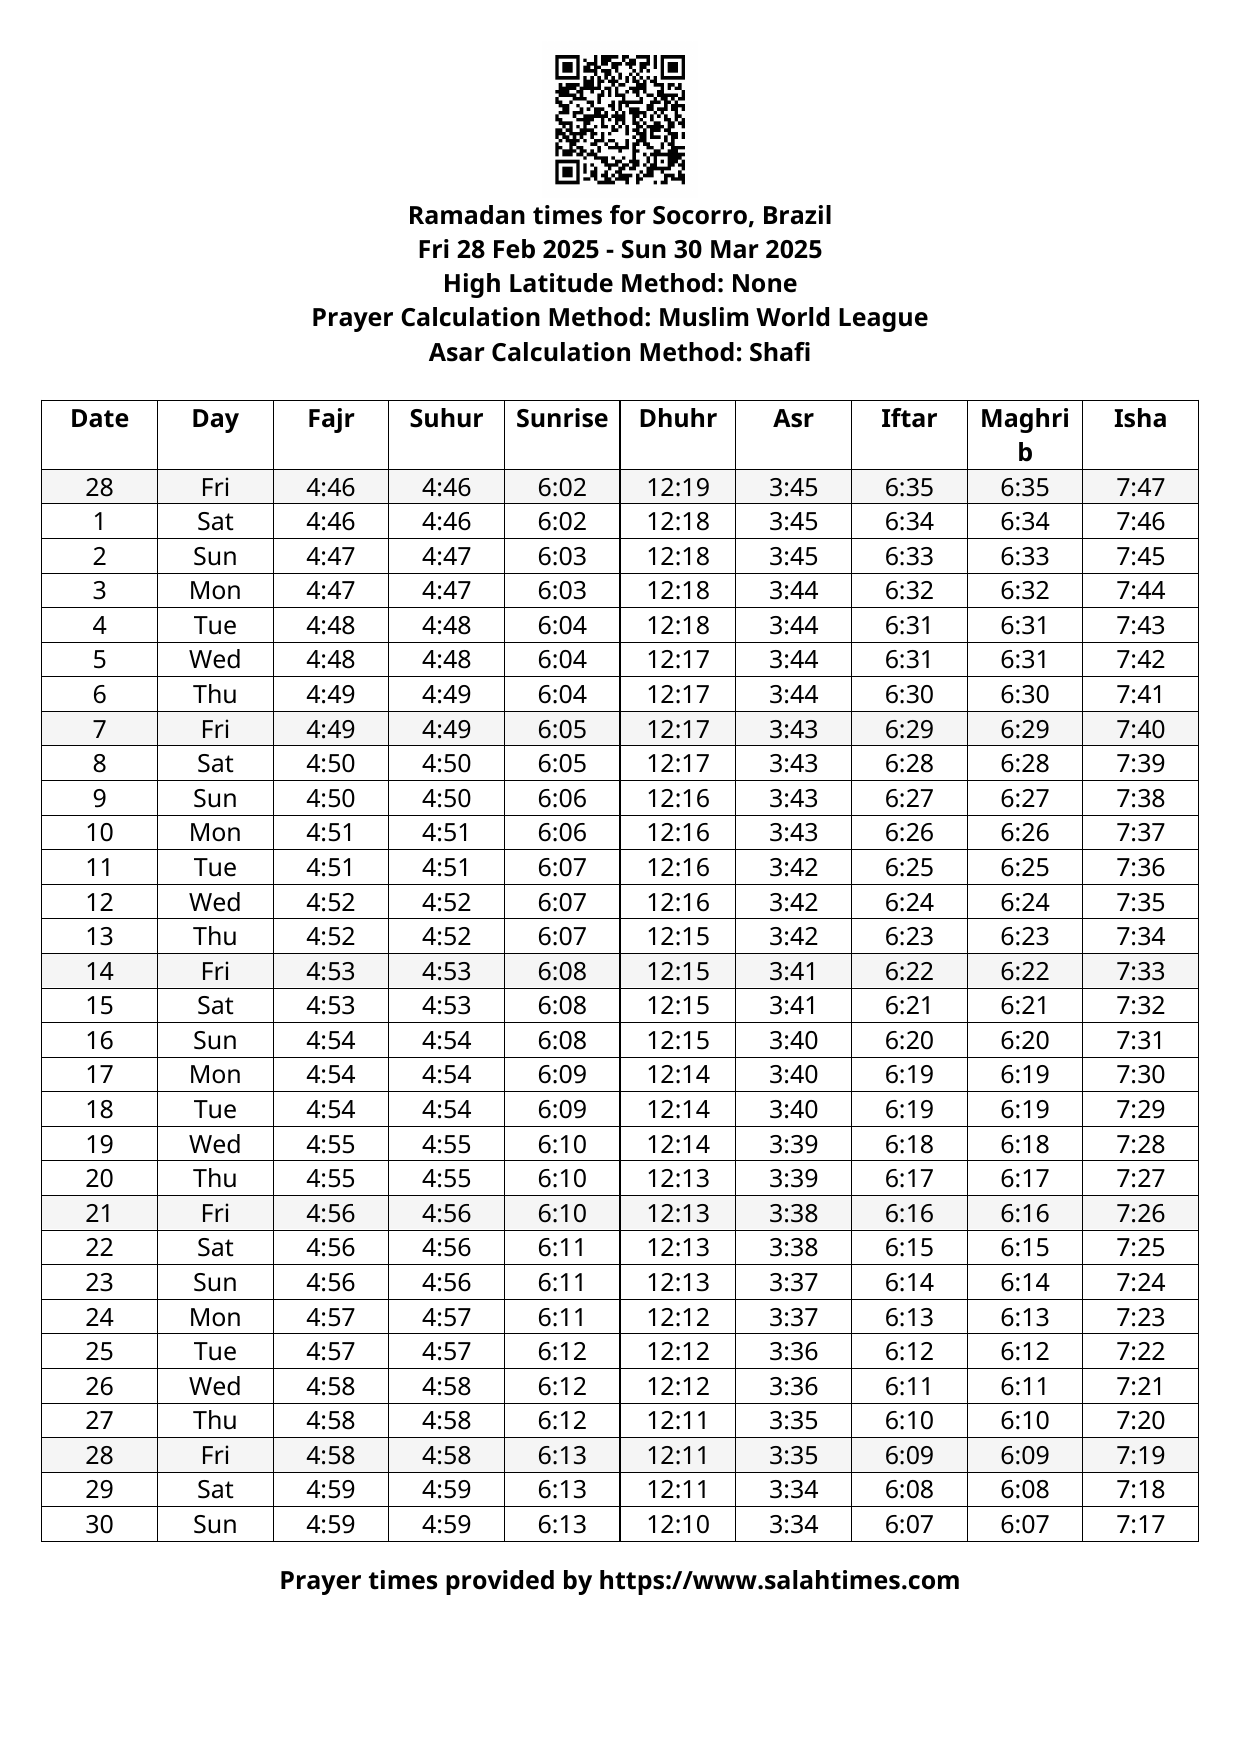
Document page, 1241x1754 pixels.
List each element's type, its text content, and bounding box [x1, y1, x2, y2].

table_cell 4:58 [274, 1369, 388, 1402]
table_cell 6:35 [968, 470, 1082, 503]
table_cell 6:31 [968, 643, 1082, 676]
table_cell Fri [158, 712, 273, 745]
table_cell 6:07 [505, 919, 619, 953]
table_cell 6:13 [505, 1473, 619, 1506]
table_cell 12:17 [621, 712, 735, 745]
table_cell 3:37 [736, 1265, 851, 1299]
table_cell 6:25 [852, 850, 967, 884]
table_cell 7:37 [1083, 816, 1198, 849]
table_cell 7:17 [1083, 1507, 1198, 1541]
table_cell 7:46 [1083, 504, 1198, 538]
table_cell 28 [42, 1438, 157, 1472]
table_cell 4:54 [389, 1023, 504, 1057]
table_cell 3:42 [736, 919, 851, 953]
table_cell 3:43 [736, 816, 851, 849]
table_cell 4:57 [274, 1300, 388, 1333]
table_cell Mon [158, 1058, 273, 1091]
text High Latitude Method: None [42, 266, 1198, 300]
table_cell 7:36 [1083, 850, 1198, 884]
table_cell 6:11 [505, 1231, 619, 1264]
table_cell 6:31 [968, 608, 1082, 642]
table_cell 6:07 [968, 1507, 1082, 1541]
table_cell 6:14 [968, 1265, 1082, 1299]
table_cell Wed [158, 643, 273, 676]
table_cell 26 [42, 1369, 157, 1402]
table_cell 7:32 [1083, 989, 1198, 1022]
table_cell 3:40 [736, 1058, 851, 1091]
table_cell 6:29 [968, 712, 1082, 745]
table_cell 3:35 [736, 1404, 851, 1437]
table_cell 4:48 [389, 608, 504, 642]
table_cell 7:39 [1083, 746, 1198, 780]
table_cell 14 [42, 954, 157, 987]
table_cell 12:14 [621, 1058, 735, 1091]
table_cell 4:55 [389, 1161, 504, 1195]
table_cell 6:12 [505, 1334, 619, 1368]
table_cell 12:18 [621, 608, 735, 642]
table_cell 7:29 [1083, 1092, 1198, 1126]
table_cell 6:06 [505, 781, 619, 814]
table_cell 7:33 [1083, 954, 1198, 987]
table_cell 12:13 [621, 1265, 735, 1299]
table_cell 21 [42, 1196, 157, 1229]
table_cell 4:46 [274, 470, 388, 503]
table_cell Wed [158, 1127, 273, 1160]
table_cell 19 [42, 1127, 157, 1160]
table_cell 3:36 [736, 1334, 851, 1368]
table_cell 6:34 [852, 504, 967, 538]
table_cell 6:10 [852, 1404, 967, 1437]
table_cell 4:46 [389, 470, 504, 503]
table_cell 4:47 [389, 539, 504, 572]
table_cell 4:52 [274, 919, 388, 953]
table_cell 6:16 [968, 1196, 1082, 1229]
table_cell 6:32 [852, 574, 967, 607]
table_cell 3:43 [736, 746, 851, 780]
table_cell 4:58 [389, 1404, 504, 1437]
table_cell 4:54 [389, 1058, 504, 1091]
table_cell 4:56 [274, 1231, 388, 1264]
table_cell 7:28 [1083, 1127, 1198, 1160]
table_cell 6:35 [852, 470, 967, 503]
table_cell 3:38 [736, 1231, 851, 1264]
table_cell Tue [158, 1092, 273, 1126]
table_cell 4:53 [389, 989, 504, 1022]
table_cell 4:54 [274, 1058, 388, 1091]
table_cell 6:05 [505, 746, 619, 780]
table_cell 3:42 [736, 885, 851, 918]
table_cell 29 [42, 1473, 157, 1506]
table_cell 4:56 [274, 1196, 388, 1229]
table_cell 4:55 [274, 1161, 388, 1195]
table_cell 3:36 [736, 1369, 851, 1402]
table_cell 6:19 [852, 1058, 967, 1091]
table_cell 6:14 [852, 1265, 967, 1299]
table_cell 4:59 [274, 1473, 388, 1506]
table_cell Sun [158, 781, 273, 814]
table_cell 4:49 [389, 677, 504, 711]
table_cell 6:19 [968, 1092, 1082, 1126]
table_cell 7:18 [1083, 1473, 1198, 1506]
text Prayer Calculation Method: Muslim World League [42, 300, 1198, 334]
table_cell 6:27 [968, 781, 1082, 814]
table_cell 27 [42, 1404, 157, 1437]
table_cell 10 [42, 816, 157, 849]
table_header Day [158, 401, 273, 469]
table_cell 7:26 [1083, 1196, 1198, 1229]
table_cell 12 [42, 885, 157, 918]
table_header Dhuhr [621, 401, 735, 469]
table_cell 7:43 [1083, 608, 1198, 642]
table_cell 12:12 [621, 1334, 735, 1368]
table_cell 4:56 [389, 1231, 504, 1264]
table_cell 3:40 [736, 1092, 851, 1126]
table_cell 4:50 [389, 746, 504, 780]
table_cell 6:26 [852, 816, 967, 849]
table_cell 3:44 [736, 574, 851, 607]
table_cell 4 [42, 608, 157, 642]
table_cell 4:47 [274, 574, 388, 607]
table_cell 12:15 [621, 1023, 735, 1057]
table_header Maghrib [968, 401, 1082, 469]
table_cell 6:05 [505, 712, 619, 745]
table_cell 6:18 [968, 1127, 1082, 1160]
table_cell 3:34 [736, 1507, 851, 1541]
table_cell 6:16 [852, 1196, 967, 1229]
table_cell 3:41 [736, 989, 851, 1022]
table_cell 6:27 [852, 781, 967, 814]
table_cell 12:16 [621, 816, 735, 849]
table_cell 5 [42, 643, 157, 676]
table_cell 7:25 [1083, 1231, 1198, 1264]
table_cell 4:58 [274, 1438, 388, 1472]
table_cell Thu [158, 1404, 273, 1437]
table_cell 12:18 [621, 539, 735, 572]
table_cell 6:30 [852, 677, 967, 711]
table_cell 6:07 [505, 850, 619, 884]
table_cell 6:03 [505, 539, 619, 572]
table_cell 4:52 [389, 919, 504, 953]
table_cell 4:51 [274, 850, 388, 884]
table_cell 7:47 [1083, 470, 1198, 503]
table_cell Fri [158, 470, 273, 503]
table_cell 6:04 [505, 643, 619, 676]
table_cell 12:16 [621, 850, 735, 884]
table_cell 6:07 [505, 885, 619, 918]
table_cell Wed [158, 1369, 273, 1402]
table_cell 4:56 [389, 1265, 504, 1299]
table_cell 4:52 [389, 885, 504, 918]
table_cell 4:59 [389, 1473, 504, 1506]
table_cell 6:34 [968, 504, 1082, 538]
table_cell 3:39 [736, 1127, 851, 1160]
table_cell 4:58 [389, 1369, 504, 1402]
table_cell 4:51 [274, 816, 388, 849]
table_cell Mon [158, 1300, 273, 1333]
table_cell 6:09 [852, 1438, 967, 1472]
table_cell 4:49 [389, 712, 504, 745]
table_cell 6:19 [852, 1092, 967, 1126]
table_header Isha [1083, 401, 1198, 469]
table_cell 6:08 [968, 1473, 1082, 1506]
table_cell 7:31 [1083, 1023, 1198, 1057]
table_cell Wed [158, 885, 273, 918]
table_cell 3:43 [736, 781, 851, 814]
table_cell 3:34 [736, 1473, 851, 1506]
table_cell 7:27 [1083, 1161, 1198, 1195]
table_cell 7:30 [1083, 1058, 1198, 1091]
table_cell Sun [158, 1265, 273, 1299]
table_cell 3:45 [736, 470, 851, 503]
table_cell 4:53 [274, 954, 388, 987]
text Prayer times provided by https://www.salahtimes.com [42, 1563, 1198, 1597]
table_cell 6:02 [505, 470, 619, 503]
table_cell Thu [158, 1161, 273, 1195]
table_cell Sun [158, 1023, 273, 1057]
table_cell 7:35 [1083, 885, 1198, 918]
table_cell 28 [42, 470, 157, 503]
table_header Sunrise [505, 401, 619, 469]
table_cell 4:56 [389, 1196, 504, 1229]
table_cell 6:09 [505, 1058, 619, 1091]
table_cell 6 [42, 677, 157, 711]
table_cell 3:44 [736, 677, 851, 711]
table_cell 6:12 [505, 1369, 619, 1402]
table_cell 3:45 [736, 504, 851, 538]
table_cell 12:18 [621, 574, 735, 607]
table_cell 6:11 [968, 1369, 1082, 1402]
text Ramadan times for Socorro, Brazil [42, 198, 1198, 232]
table_cell Tue [158, 608, 273, 642]
table_cell 4:59 [274, 1507, 388, 1541]
table_cell 12:19 [621, 470, 735, 503]
table_header Asr [736, 401, 851, 469]
table_cell 4:54 [389, 1092, 504, 1126]
table_cell 12:13 [621, 1231, 735, 1264]
table_cell 12:12 [621, 1300, 735, 1333]
table_cell 6:08 [505, 989, 619, 1022]
table_cell 6:26 [968, 816, 1082, 849]
table_cell 6:19 [968, 1058, 1082, 1091]
table_cell 12:16 [621, 885, 735, 918]
table_cell 6:07 [852, 1507, 967, 1541]
table_cell 12:17 [621, 746, 735, 780]
table_cell 25 [42, 1334, 157, 1368]
table_cell 23 [42, 1265, 157, 1299]
table_cell 6:13 [505, 1507, 619, 1541]
table_cell 6:04 [505, 608, 619, 642]
table_cell Mon [158, 574, 273, 607]
table_cell Sun [158, 539, 273, 572]
table_cell 6:09 [505, 1092, 619, 1126]
table_cell 12:13 [621, 1161, 735, 1195]
table_cell 6:33 [852, 539, 967, 572]
table_cell 4:51 [389, 850, 504, 884]
table_cell 24 [42, 1300, 157, 1333]
table_cell 11 [42, 850, 157, 884]
table_cell 6:17 [852, 1161, 967, 1195]
table_cell 7:40 [1083, 712, 1198, 745]
table_cell Fri [158, 954, 273, 987]
table_cell 7 [42, 712, 157, 745]
table_cell 7:44 [1083, 574, 1198, 607]
table_header Iftar [852, 401, 967, 469]
table_cell 15 [42, 989, 157, 1022]
table_cell 6:08 [505, 1023, 619, 1057]
table_cell 3:41 [736, 954, 851, 987]
table_cell 6:10 [505, 1127, 619, 1160]
table_cell 12:14 [621, 1127, 735, 1160]
table_cell 4:56 [274, 1265, 388, 1299]
text Asar Calculation Method: Shafi [42, 334, 1198, 368]
table_cell 6:30 [968, 677, 1082, 711]
table_cell 4:49 [274, 712, 388, 745]
table_cell 3:45 [736, 539, 851, 572]
table_cell 3:43 [736, 712, 851, 745]
table_cell 12:12 [621, 1369, 735, 1402]
table_cell 6:29 [852, 712, 967, 745]
table_cell 6:17 [968, 1161, 1082, 1195]
table_cell 6:22 [968, 954, 1082, 987]
table_cell 4:55 [389, 1127, 504, 1160]
table_cell 12:17 [621, 677, 735, 711]
table_cell 6:08 [505, 954, 619, 987]
table_cell 12:17 [621, 643, 735, 676]
table_cell 13 [42, 919, 157, 953]
table_cell Sun [158, 1507, 273, 1541]
table_cell 3:38 [736, 1196, 851, 1229]
table_cell 6:20 [852, 1023, 967, 1057]
table_cell 7:23 [1083, 1300, 1198, 1333]
table_cell 6:20 [968, 1023, 1082, 1057]
table_cell 6:06 [505, 816, 619, 849]
table_cell Sat [158, 504, 273, 538]
table_cell 1 [42, 504, 157, 538]
table_cell 7:34 [1083, 919, 1198, 953]
table_header Suhur [389, 401, 504, 469]
table_cell 4:50 [274, 746, 388, 780]
table_cell 12:15 [621, 919, 735, 953]
table_cell Thu [158, 919, 273, 953]
table_header Fajr [274, 401, 388, 469]
table_cell 17 [42, 1058, 157, 1091]
table_cell 6:31 [852, 643, 967, 676]
table_header Date [42, 401, 157, 469]
table_cell 12:11 [621, 1438, 735, 1472]
table_cell 6:25 [968, 850, 1082, 884]
table_cell 4:53 [389, 954, 504, 987]
table_cell 4:48 [274, 643, 388, 676]
table_cell 30 [42, 1507, 157, 1541]
table_cell 3:37 [736, 1300, 851, 1333]
table_cell 6:23 [852, 919, 967, 953]
table_cell Tue [158, 1334, 273, 1368]
table_cell 12:14 [621, 1092, 735, 1126]
table_cell 3:44 [736, 643, 851, 676]
table_cell 3 [42, 574, 157, 607]
table_cell 6:15 [968, 1231, 1082, 1264]
table_cell 6:21 [852, 989, 967, 1022]
table_cell 7:22 [1083, 1334, 1198, 1368]
table_cell 4:48 [274, 608, 388, 642]
table_cell 12:18 [621, 504, 735, 538]
table_cell 7:41 [1083, 677, 1198, 711]
table_cell 6:10 [968, 1404, 1082, 1437]
table_cell 6:24 [968, 885, 1082, 918]
text Fri 28 Feb 2025 - Sun 30 Mar 2025 [42, 232, 1198, 266]
table_cell 12:11 [621, 1473, 735, 1506]
table_cell 7:24 [1083, 1265, 1198, 1299]
table_cell 6:08 [852, 1473, 967, 1506]
picture [542, 41, 699, 198]
table_cell 7:45 [1083, 539, 1198, 572]
table_cell 6:12 [505, 1404, 619, 1437]
table_cell 9 [42, 781, 157, 814]
table_cell 6:23 [968, 919, 1082, 953]
table_cell 7:38 [1083, 781, 1198, 814]
table_cell 6:13 [852, 1300, 967, 1333]
table_cell 7:19 [1083, 1438, 1198, 1472]
table_cell 16 [42, 1023, 157, 1057]
table_cell 6:12 [852, 1334, 967, 1368]
table_cell 6:13 [968, 1300, 1082, 1333]
table_cell 4:46 [389, 504, 504, 538]
table_cell 4:58 [274, 1404, 388, 1437]
table_cell 6:28 [968, 746, 1082, 780]
table_cell 4:58 [389, 1438, 504, 1472]
table_cell 6:04 [505, 677, 619, 711]
table_cell 4:46 [274, 504, 388, 538]
table_cell 4:50 [274, 781, 388, 814]
table_cell 4:54 [274, 1023, 388, 1057]
table_cell 12:10 [621, 1507, 735, 1541]
table_cell 7:42 [1083, 643, 1198, 676]
table_cell 7:20 [1083, 1404, 1198, 1437]
table_cell 6:33 [968, 539, 1082, 572]
table_cell 4:52 [274, 885, 388, 918]
table_cell 4:59 [389, 1507, 504, 1541]
table_cell 6:21 [968, 989, 1082, 1022]
table_cell 6:32 [968, 574, 1082, 607]
table_cell 6:15 [852, 1231, 967, 1264]
table_cell 4:54 [274, 1092, 388, 1126]
table_cell 6:09 [968, 1438, 1082, 1472]
table_cell 4:47 [274, 539, 388, 572]
table_cell 4:53 [274, 989, 388, 1022]
table_cell Sat [158, 989, 273, 1022]
table_cell 18 [42, 1092, 157, 1126]
table_cell 4:57 [274, 1334, 388, 1368]
table_cell 4:48 [389, 643, 504, 676]
table_cell 6:10 [505, 1161, 619, 1195]
table_cell Fri [158, 1196, 273, 1229]
table_cell 4:57 [389, 1300, 504, 1333]
table_cell 3:40 [736, 1023, 851, 1057]
table_cell 6:02 [505, 504, 619, 538]
table_cell 6:24 [852, 885, 967, 918]
table_cell Sat [158, 1231, 273, 1264]
table_cell 6:10 [505, 1196, 619, 1229]
table_cell 4:50 [389, 781, 504, 814]
table_cell 6:11 [852, 1369, 967, 1402]
table_cell 4:47 [389, 574, 504, 607]
table_cell Mon [158, 816, 273, 849]
table_cell 6:11 [505, 1300, 619, 1333]
table_cell Tue [158, 850, 273, 884]
table_cell 7:21 [1083, 1369, 1198, 1402]
table_cell 6:28 [852, 746, 967, 780]
table_cell 6:12 [968, 1334, 1082, 1368]
table_cell 6:13 [505, 1438, 619, 1472]
table_cell 4:51 [389, 816, 504, 849]
table_cell 3:35 [736, 1438, 851, 1472]
table_cell Fri [158, 1438, 273, 1472]
table_cell Thu [158, 677, 273, 711]
table_cell 6:18 [852, 1127, 967, 1160]
table_cell 6:31 [852, 608, 967, 642]
table_cell 12:15 [621, 954, 735, 987]
table_cell 4:55 [274, 1127, 388, 1160]
table_cell 3:42 [736, 850, 851, 884]
table_cell 6:03 [505, 574, 619, 607]
table_cell 3:44 [736, 608, 851, 642]
table_cell 6:11 [505, 1265, 619, 1299]
table_cell Sat [158, 1473, 273, 1506]
table_cell 12:13 [621, 1196, 735, 1229]
table_cell 12:16 [621, 781, 735, 814]
table_cell 12:11 [621, 1404, 735, 1437]
table_cell 3:39 [736, 1161, 851, 1195]
table_cell 12:15 [621, 989, 735, 1022]
table_cell Sat [158, 746, 273, 780]
table_cell 20 [42, 1161, 157, 1195]
table_cell 2 [42, 539, 157, 572]
table_cell 4:49 [274, 677, 388, 711]
table_cell 8 [42, 746, 157, 780]
table_cell 6:22 [852, 954, 967, 987]
table_cell 22 [42, 1231, 157, 1264]
table_cell 4:57 [389, 1334, 504, 1368]
